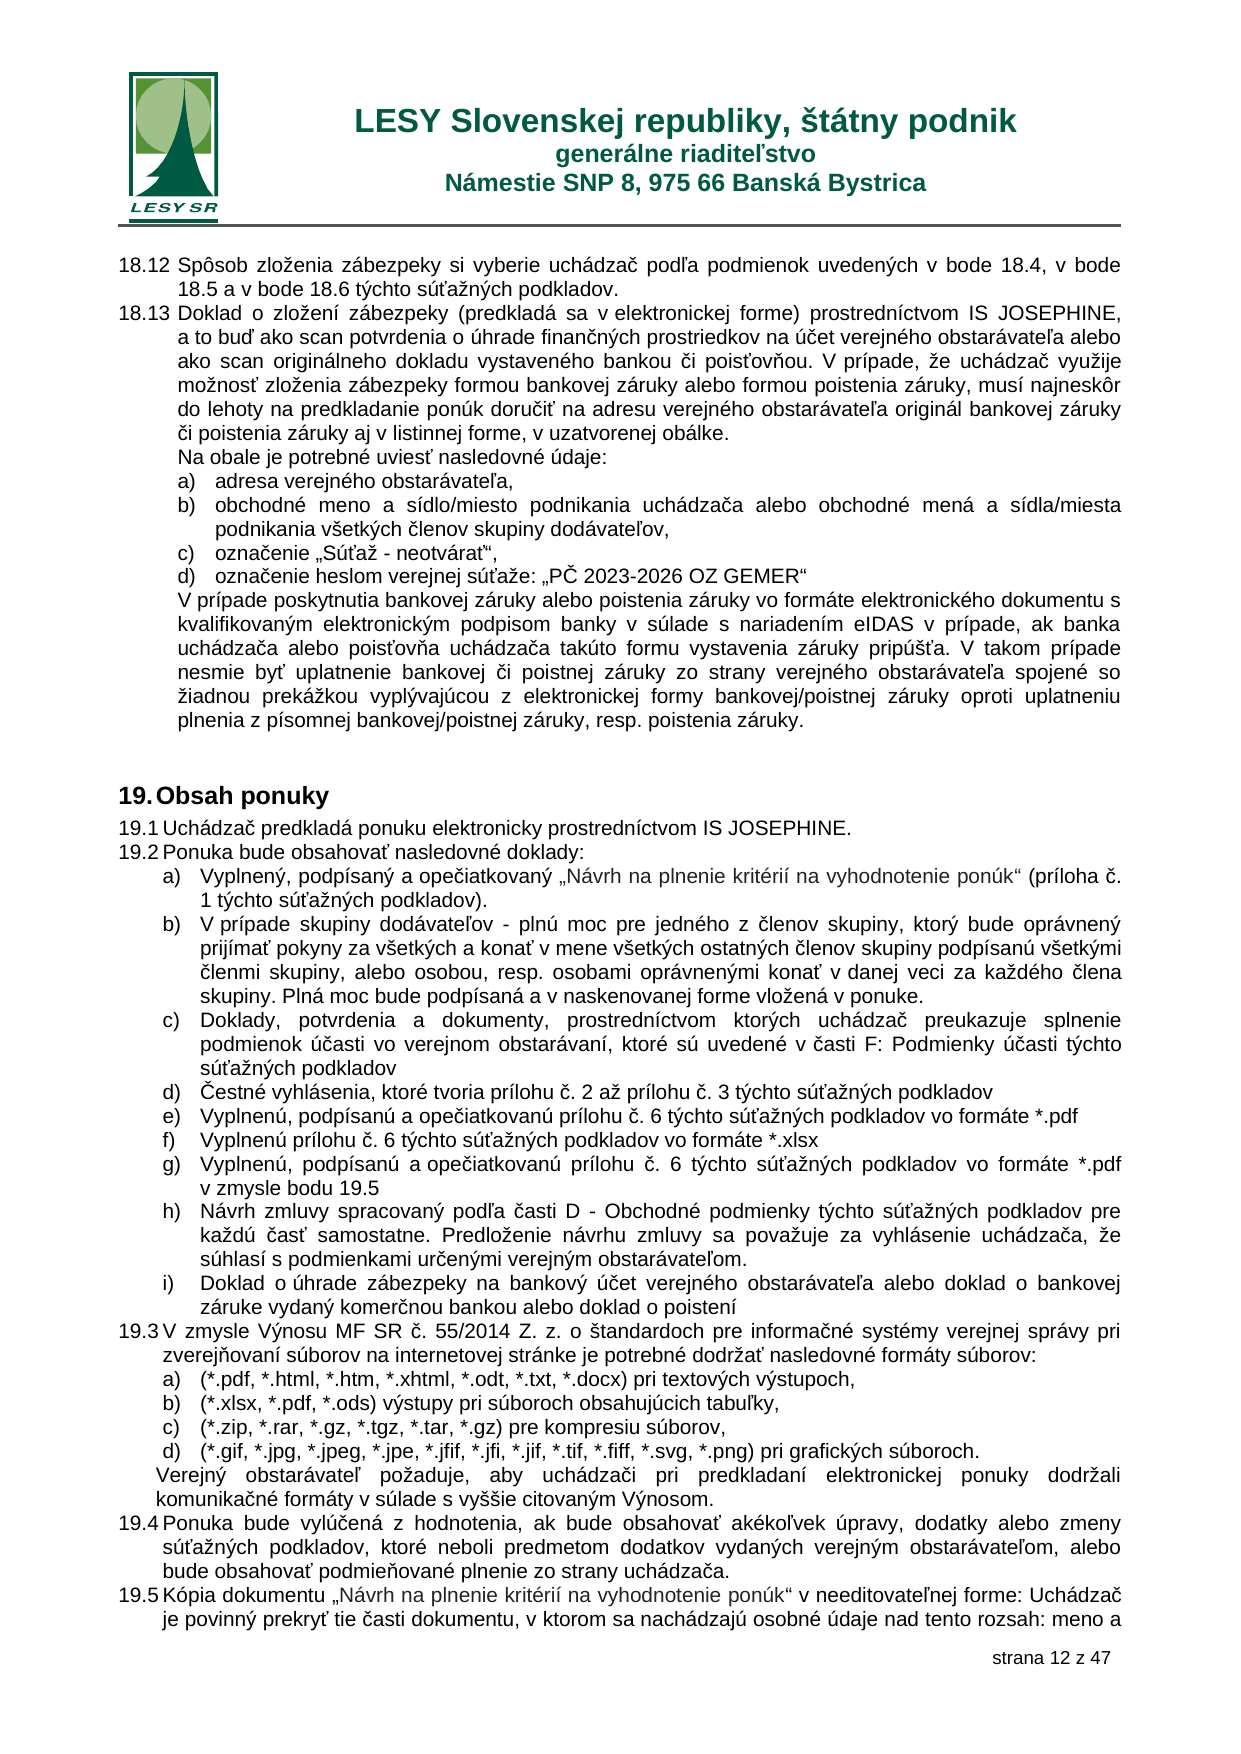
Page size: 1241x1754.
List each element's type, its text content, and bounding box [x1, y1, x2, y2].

list Vyplnenú, podpísanú a opečiatkovanú prílohu č. 6 týchto súťažných podkladov vo formáte *.pdf [162, 1103, 1122, 1127]
list Doklad o zložení zábezpeky (predkladá sa v elektronickej forme) prostredníctvom IS JOSEPHINE, a to buď ako scan potvrdenia o úhrade finančných prostriedkov na účet verejného obstarávateľa alebo ako scan originálneho dokladu vystaveného bankou či poisťovňou. V prípade, že uchádzač využije možnosť zloženia zábezpeky formou bankovej záruky alebo formou poistenia záruky, musí najneskôr do lehoty na predkladanie ponúk doručiť na adresu verejného obstarávateľa originál bankovej záruky či poistenia záruky aj v listinnej forme, v uzatvorenej obálke. [118, 301, 1122, 444]
list V zmysle Výnosu MF SR č. 55/2014 Z. z. o štandardoch pre informačné systémy verejnej správy pri zverejňovaní súborov na internetovej stránke je potrebné dodržať nasledovné formáty súborov: [118, 1319, 1122, 1367]
list Čestné vyhlásenia, ktoré tvoria prílohu č. 2 až prílohu č. 3 týchto súťažných podkladov [162, 1079, 1122, 1103]
list Doklady, potvrdenia a dokumenty, prostredníctvom ktorých uchádzač preukazuje splnenie podmienok účasti vo verejnom obstarávaní, ktoré sú uvedené v časti F: Podmienky účasti týchto súťažných podkladov [162, 1008, 1122, 1079]
text V prípade poskytnutia bankovej záruky alebo poistenia záruky vo formáte elektronického dokumentu s kvalifikovaným elektronickým podpisom banky v súlade s nariadením eIDAS v prípade, ak banka uchádzača alebo poisťovňa uchádzača takúto formu vystavenia záruky pripúšťa. V takom prípade nesmie byť uplatnenie bankovej či poistnej záruky zo strany verejného obstarávateľa spojené so žiadnou prekážkou vyplývajúcou z elektronickej formy bankovej/poistnej záruky oproti uplatneniu plnenia z písomnej bankovej/poistnej záruky, resp. poistenia záruky. [177, 588, 1122, 732]
list Ponuka bude obsahovať nasledovné doklady: [118, 840, 1122, 864]
text Verejný obstarávateľ požaduje, aby uchádzači pri predkladaní elektronickej ponuky dodržali komunikačné formáty v súlade s vyššie citovaným Výnosom. [156, 1463, 1122, 1511]
list označenie heslom verejnej súťaže: „PČ 2023-2026 OZ GEMER“ [177, 564, 1122, 588]
list Doklad o úhrade zábezpeky na bankový účet verejného obstarávateľa alebo doklad o bankovej záruke vydaný komerčnou bankou alebo doklad o poistení [162, 1271, 1122, 1319]
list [118, 1583, 1122, 1631]
subtitle Obsah ponuky [118, 781, 1122, 810]
list Návrh zmluvy spracovaný podľa časti D - Obchodné podmienky týchto súťažných podkladov pre každú časť samostatne. Predloženie návrhu zmluvy sa považuje za vyhlásenie uchádzača, že súhlasí s podmienkami určenými verejným obstarávateľom. [162, 1199, 1122, 1271]
list adresa verejného obstarávateľa, [177, 468, 1122, 492]
list Uchádzač predkladá ponuku elektronicky prostredníctvom IS JOSEPHINE. [118, 816, 1122, 840]
list (*.pdf, *.html, *.htm, *.xhtml, *.odt, *.txt, *.docx) pri textových výstupoch, [162, 1367, 1122, 1391]
list (*.xlsx, *.pdf, *.ods) výstupy pri súboroch obsahujúcich tabuľky, [162, 1391, 1122, 1415]
list (*.zip, *.rar, *.gz, *.tgz, *.tar, *.gz) pre kompresiu súborov, [162, 1415, 1122, 1439]
list obchodné meno a sídlo/miesto podnikania uchádzača alebo obchodné mená a sídla/miesta podnikania všetkých členov skupiny dodávateľov, [177, 492, 1122, 540]
list Vyplnenú, podpísanú a opečiatkovanú prílohu č. 6 týchto súťažných podkladov vo formáte *.pdf v zmysle bodu 19.5 [162, 1151, 1122, 1199]
list Vyplnený, podpísaný a opečiatkovaný „Návrh na plnenie kritérií na vyhodnotenie ponúk“ (príloha č. 1 týchto súťažných podkladov). [162, 864, 1122, 912]
list označenie „Súťaž - neotvárať“, [177, 540, 1122, 564]
list V prípade skupiny dodávateľov - plnú moc pre jedného z členov skupiny, ktorý bude oprávnený prijímať pokyny za všetkých a konať v mene všetkých ostatných členov skupiny podpísanú všetkými členmi skupiny, alebo osobou, resp. osobami oprávnenými konať v danej veci za každého člena skupiny. Plná moc bude podpísaná a v naskenovanej forme vložená v ponuke. [162, 912, 1122, 1008]
list Vyplnenú prílohu č. 6 týchto súťažných podkladov vo formáte *.xlsx [162, 1127, 1122, 1151]
list Spôsob zloženia zábezpeky si vyberie uchádzač podľa podmienok uvedených v bode 18.4, v bode 18.5 a v bode 18.6 týchto súťažných podkladov. [118, 253, 1122, 301]
text Na obale je potrebné uviesť nasledovné údaje: [177, 444, 1122, 468]
list Ponuka bude vylúčená z hodnotenia, ak bude obsahovať akékoľvek úpravy, dodatky alebo zmeny súťažných podkladov, ktoré neboli predmetom dodatkov vydaných verejným obstarávateľom, alebo bude obsahovať podmieňované plnenie zo strany uchádzača. [118, 1511, 1122, 1583]
list (*.gif, *.jpg, *.jpeg, *.jpe, *.jfif, *.jfi, *.jif, *.tif, *.fiff, *.svg, *.png) pri grafických súboroch. [162, 1439, 1122, 1463]
